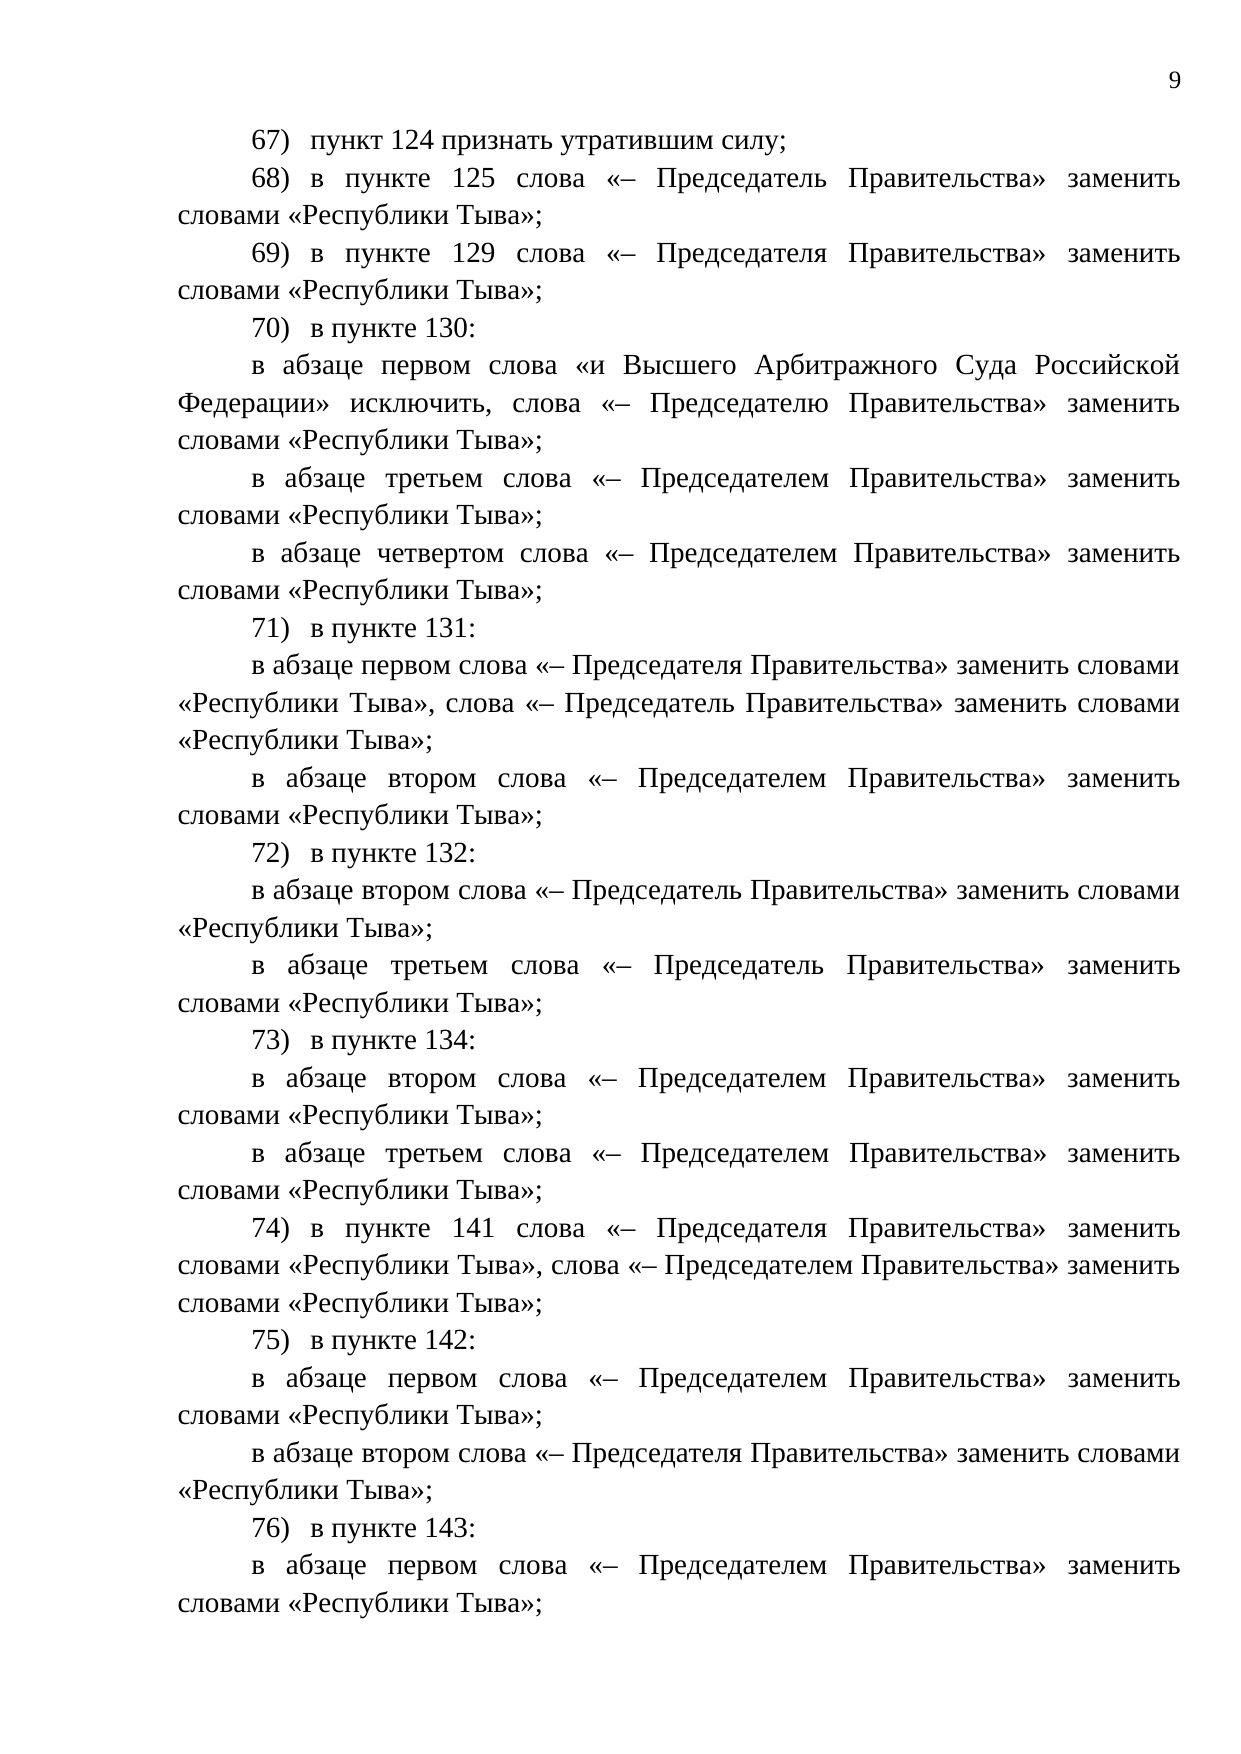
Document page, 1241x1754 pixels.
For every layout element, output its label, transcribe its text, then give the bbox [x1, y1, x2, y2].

list в абзаце втором слова «– Председатель Правительства» заменить словами «Республики Тыва»; [177, 868, 1181, 943]
list в абзаце первом слова «и Высшего Арбитражного Суда Российской Федерации» исключить, слова «– Председателю Правительства» заменить словами «Республики Тыва»; [177, 343, 1181, 456]
list в пункте 131: [177, 606, 1181, 643]
list в абзаце первом слова «– Председателем Правительства» заменить словами «Республики Тыва»; [177, 1543, 1181, 1618]
list в абзаце третьем слова «– Председатель Правительства» заменить словами «Республики Тыва»; [177, 943, 1181, 1018]
list в абзаце первом слова «– Председателя Правительства» заменить словами «Республики Тыва», слова «– Председатель Правительства» заменить словами «Республики Тыва»; [177, 643, 1181, 756]
list в абзаце четвертом слова «– Председателем Правительства» заменить словами «Республики Тыва»; [177, 531, 1181, 606]
list в абзаце втором слова «– Председателем Правительства» заменить словами «Республики Тыва»; [177, 1056, 1181, 1131]
list в пункте 142: [177, 1318, 1181, 1356]
list в пункте 141 слова «– Председателя Правительства» заменить словами «Республики Тыва», слова «– Председателем Правительства» заменить словами «Республики Тыва»; [177, 1206, 1181, 1318]
list в пункте 125 слова «– Председатель Правительства» заменить словами «Республики Тыва»; [177, 156, 1181, 231]
list в абзаце третьем слова «– Председателем Правительства» заменить словами «Республики Тыва»; [177, 1131, 1181, 1206]
list в абзаце втором слова «– Председателем Правительства» заменить словами «Республики Тыва»; [177, 756, 1181, 831]
list пункт 124 признать утратившим силу; [177, 118, 1181, 156]
list в пункте 129 слова «– Председателя Правительства» заменить словами «Республики Тыва»; [177, 231, 1181, 306]
list в пункте 130: [177, 306, 1181, 343]
list в пункте 143: [177, 1506, 1181, 1543]
list в абзаце первом слова «– Председателем Правительства» заменить словами «Республики Тыва»; [177, 1356, 1181, 1431]
list в абзаце третьем слова «– Председателем Правительства» заменить словами «Республики Тыва»; [177, 456, 1181, 531]
list в абзаце втором слова «– Председателя Правительства» заменить словами «Республики Тыва»; [177, 1431, 1181, 1506]
list в пункте 132: [177, 831, 1181, 868]
list в пункте 134: [177, 1018, 1181, 1056]
